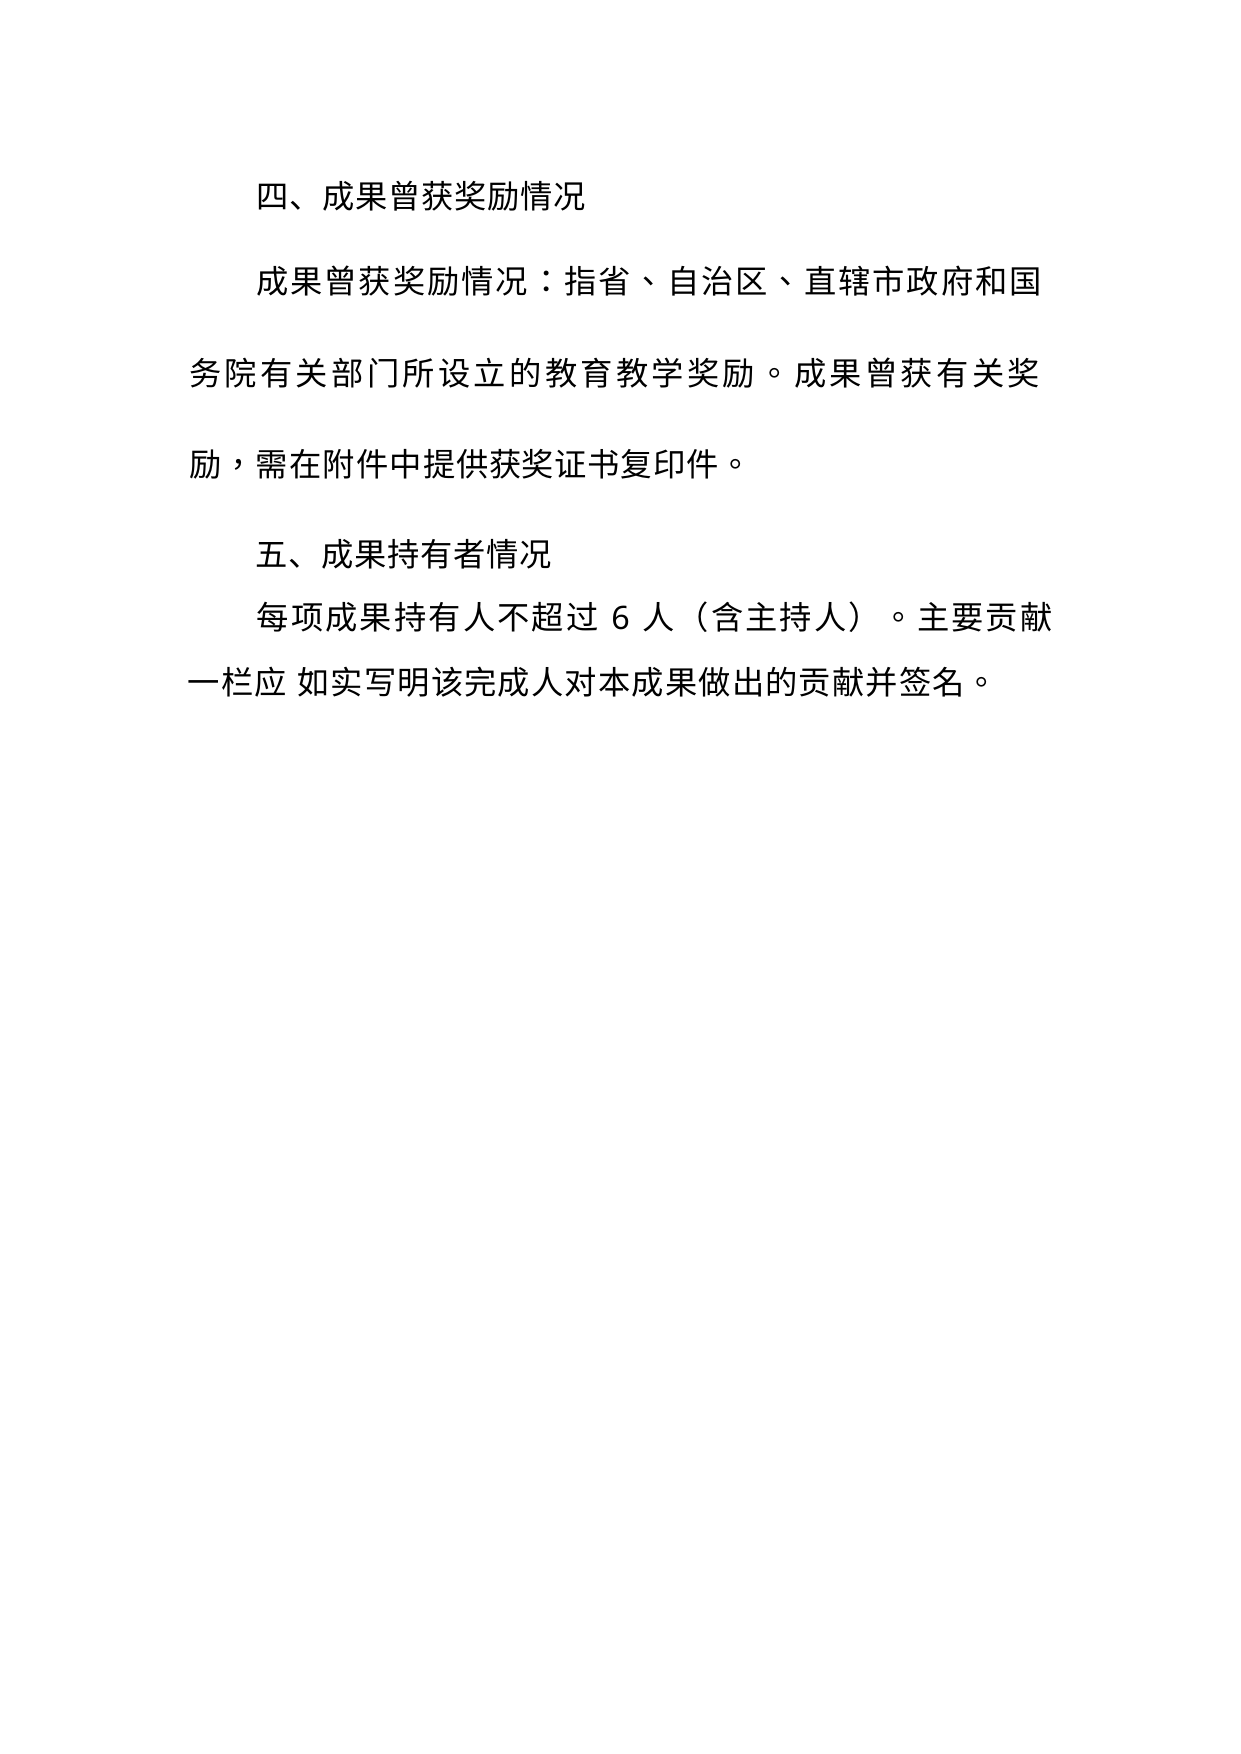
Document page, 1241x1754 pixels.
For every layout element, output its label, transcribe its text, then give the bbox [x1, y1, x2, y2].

text 每项成果持有人不超过 6 人（含主持人）。主要贡献一栏应 如实写明该完成人对本成果做出的贡献并签名。 [187, 585, 1053, 715]
text 四、成果曾获奖励情况 [256, 162, 1053, 227]
text 成果曾获奖励情况：指省、自治区、直辖市政府和国务院有关部门所设立的教育教学奖励。成果曾获有关奖励，需在附件中提供获奖证书复印件。 [189, 249, 1043, 497]
text 五、成果持有者情况 [255, 520, 1053, 585]
